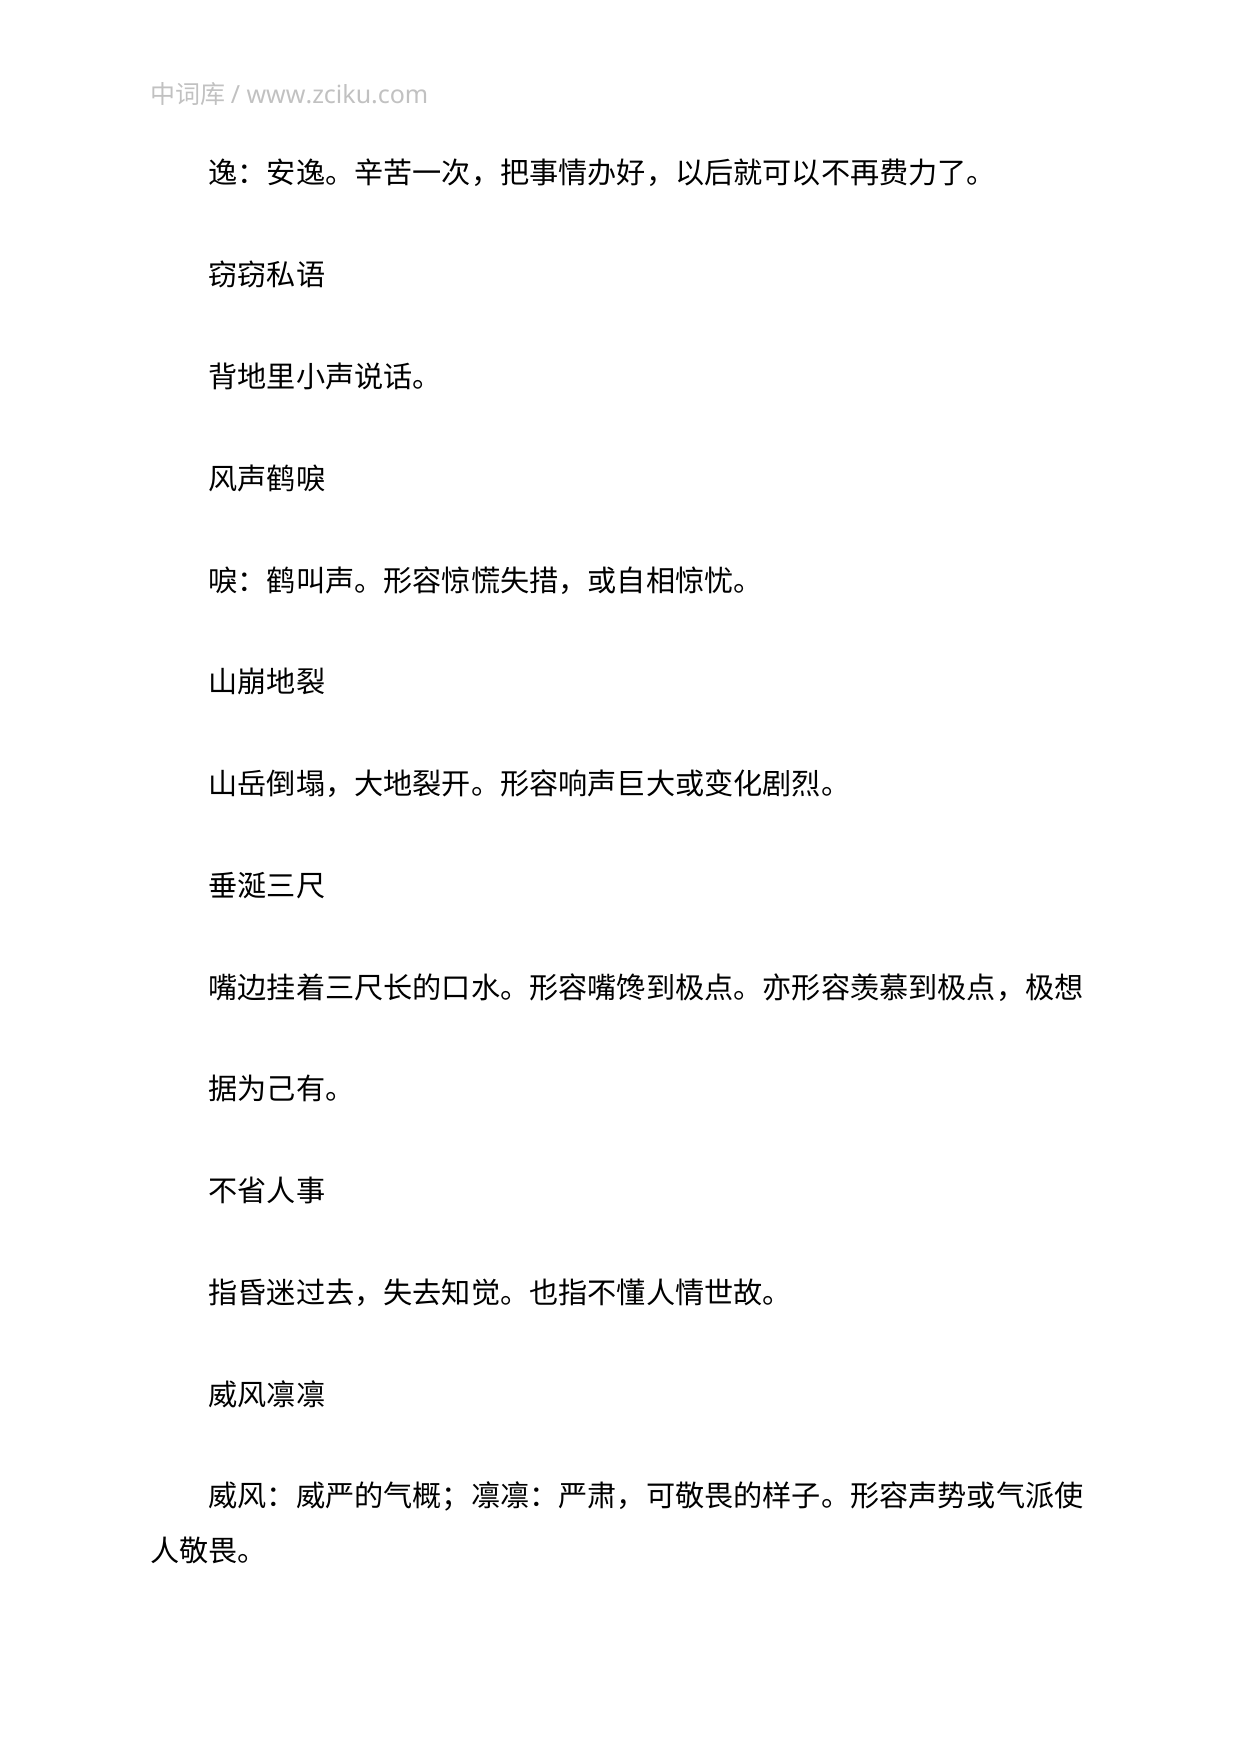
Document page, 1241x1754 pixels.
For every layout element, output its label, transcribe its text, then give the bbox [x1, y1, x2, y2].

text 威风：威严的气概；凛凛：严肃，可敬畏的样子。形容声势或气派使人敬畏。 [150, 1473, 1090, 1570]
text 山崩地裂 [150, 659, 1090, 701]
text 指昏迷过去，失去知觉。也指不懂人情世故。 [150, 1269, 1090, 1312]
text 背地里小声说话。 [150, 353, 1090, 396]
text 嘴边挂着三尺长的口水。形容嘴馋到极点。亦形容羡慕到极点，极想 [150, 964, 1090, 1006]
text 据为己有。 [150, 1066, 1090, 1108]
text 风声鹤唳 [150, 455, 1090, 498]
text 威风凛凛 [150, 1371, 1090, 1413]
text 窃窃私语 [150, 252, 1090, 294]
text 山岳倒塌，大地裂开。形容响声巨大或变化剧烈。 [150, 761, 1090, 803]
text 逸：安逸。辛苦一次，把事情办好，以后就可以不再费力了。 [150, 150, 1090, 192]
text 不省人事 [150, 1168, 1090, 1210]
text 垂涎三尺 [150, 862, 1090, 905]
text 唳：鹤叫声。形容惊慌失措，或自相惊忧。 [150, 557, 1090, 599]
